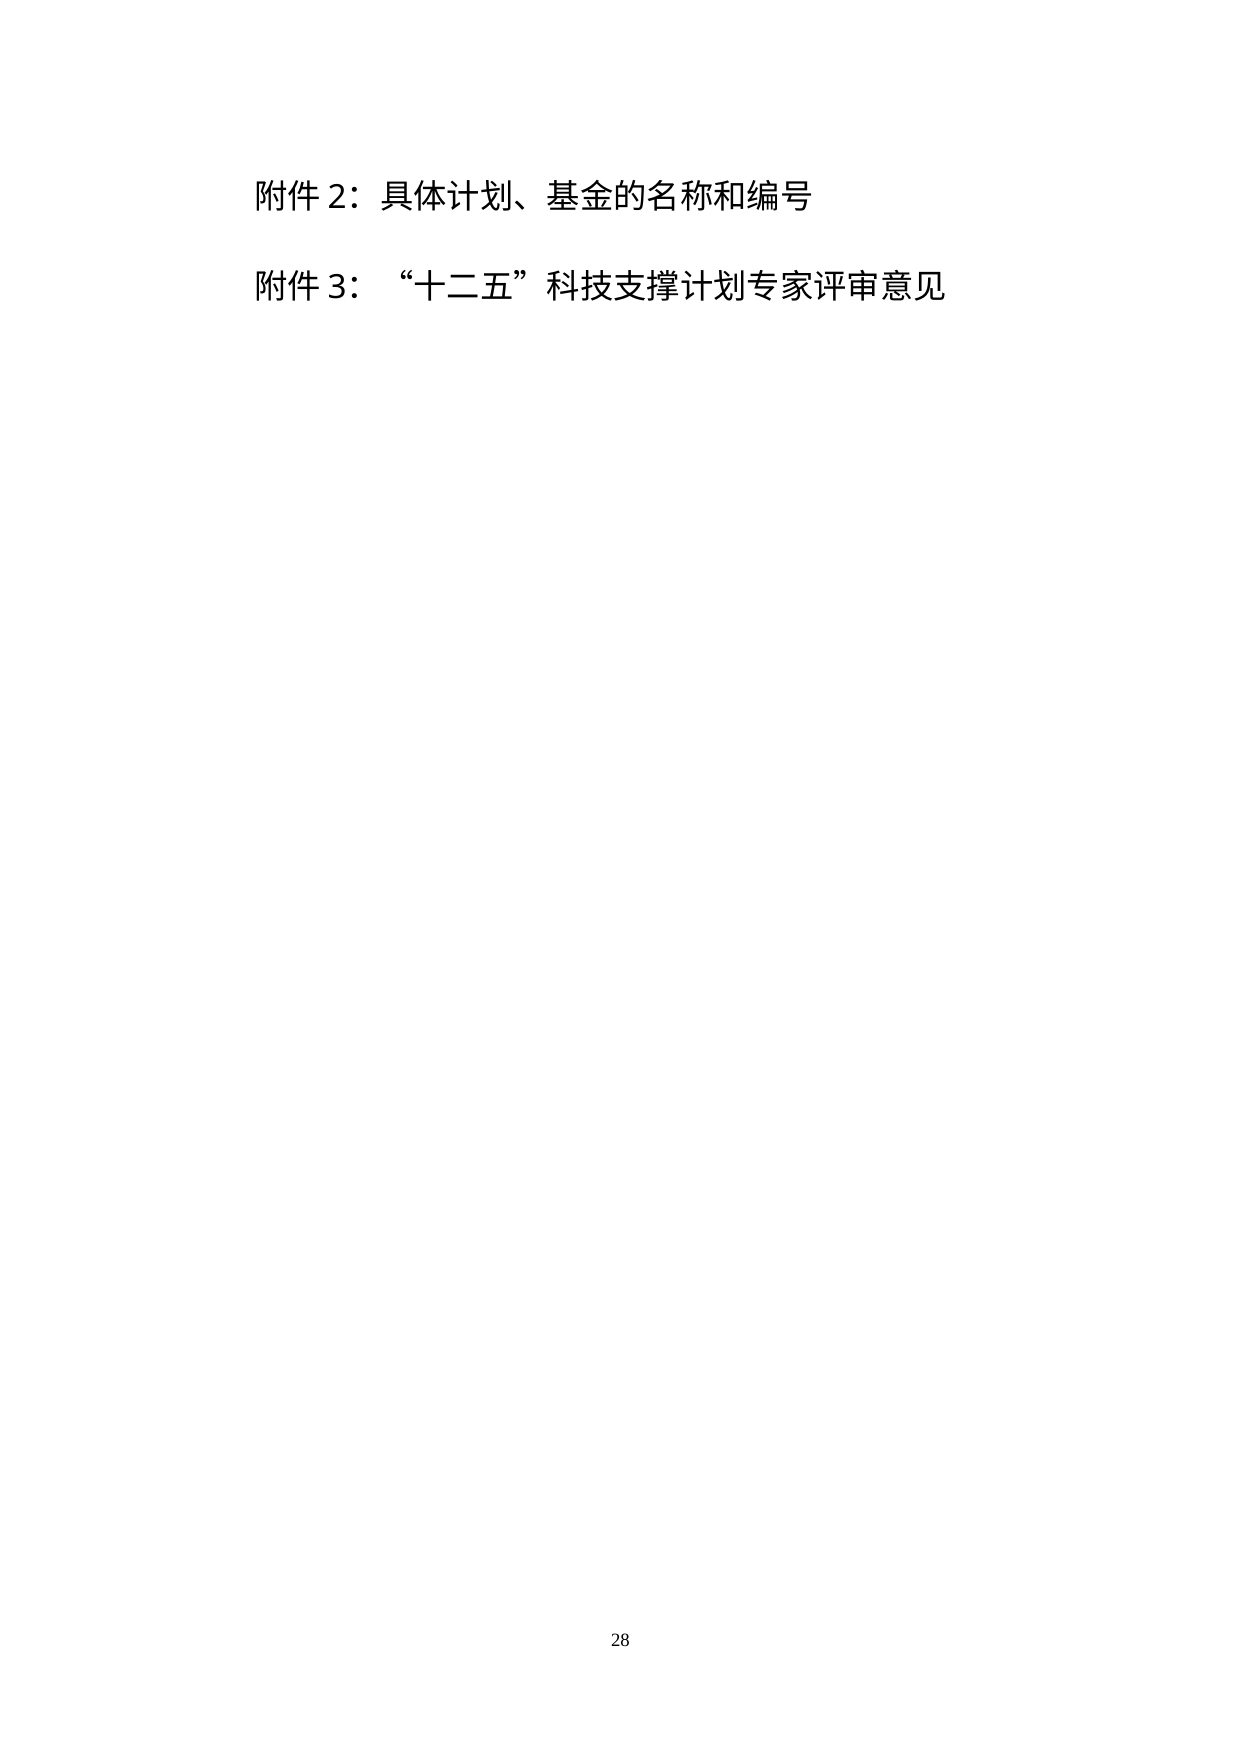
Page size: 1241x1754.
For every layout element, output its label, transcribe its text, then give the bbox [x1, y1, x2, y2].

text 附件2：具体计划、基金的名称和编号 [187, 162, 1053, 227]
text 附件3：“十二五”科技支撑计划专家评审意见 [187, 251, 1053, 316]
